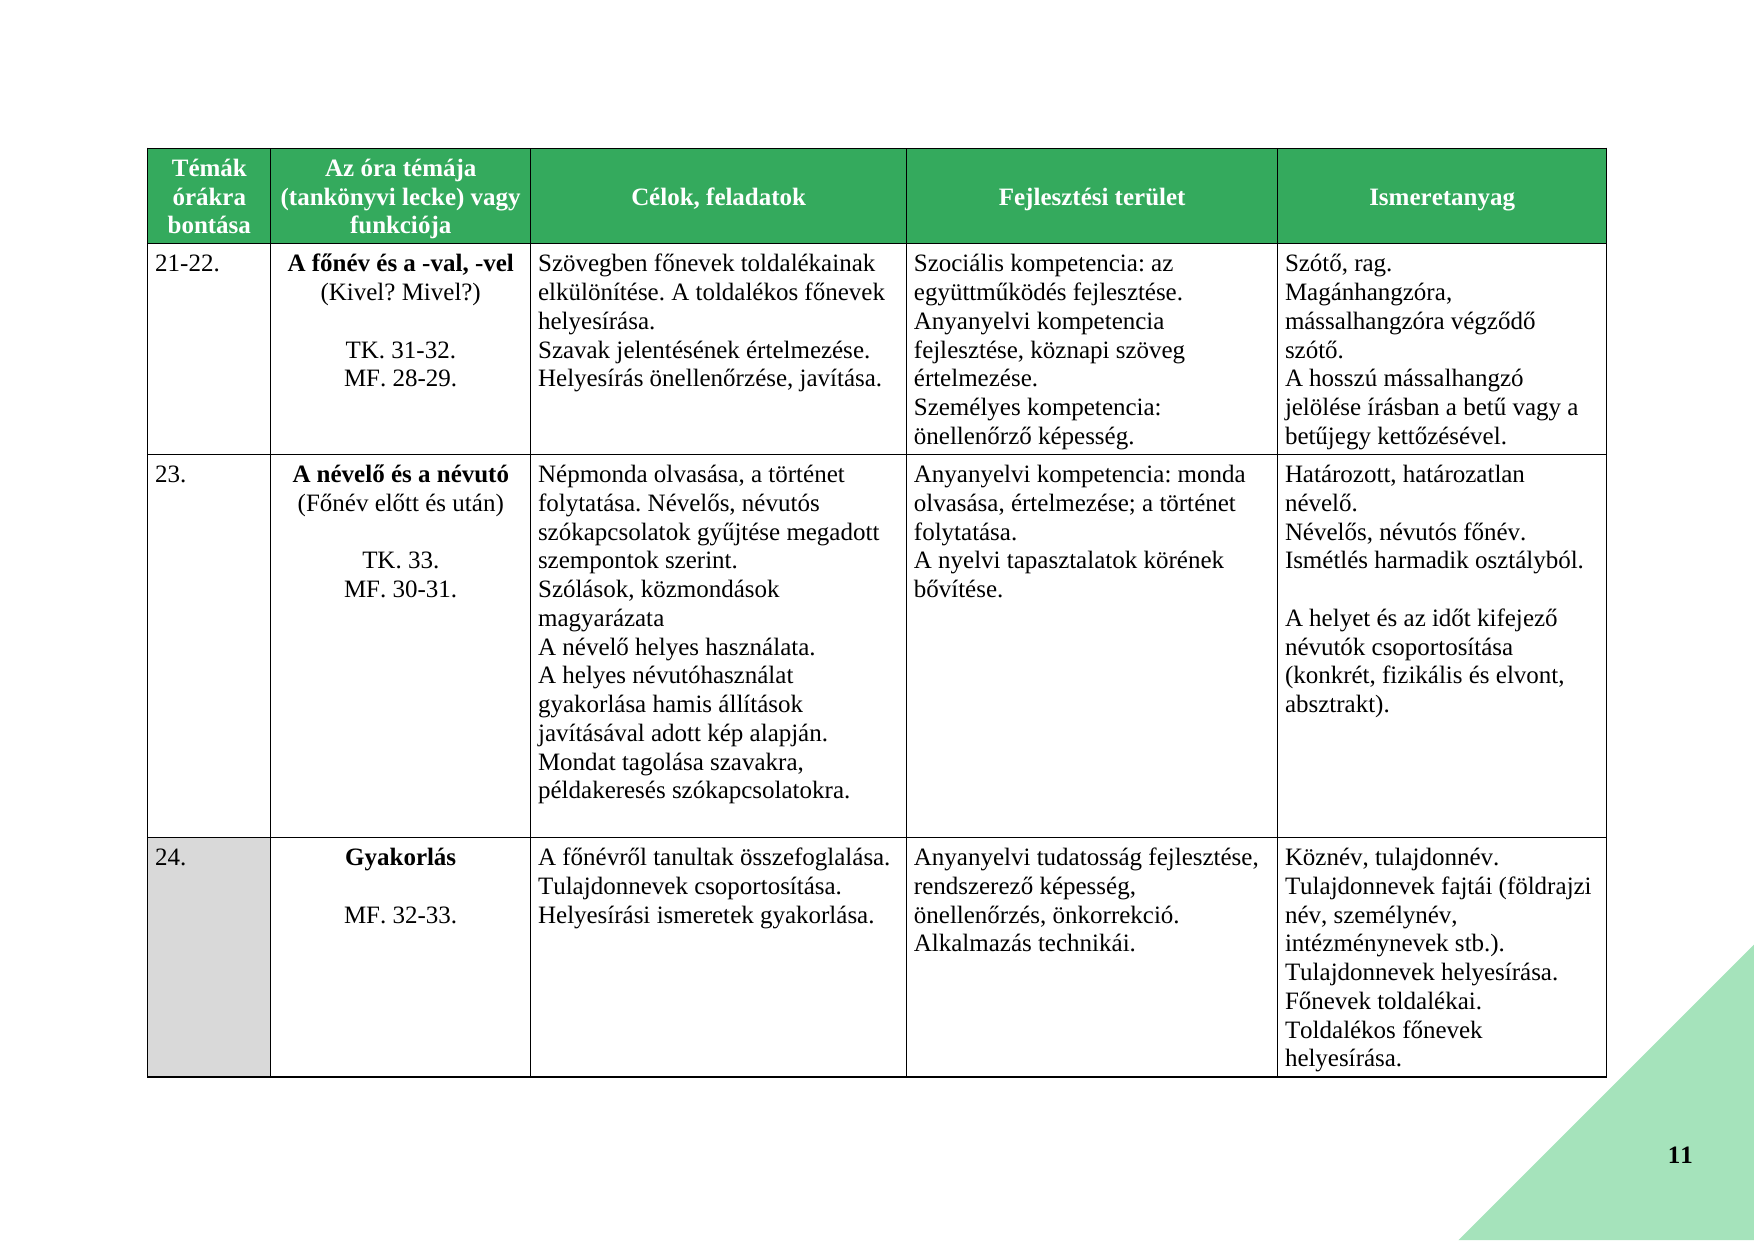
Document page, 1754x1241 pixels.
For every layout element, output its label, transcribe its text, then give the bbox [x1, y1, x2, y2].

table_cell Szociális kompetencia: az együttműködés fejlesztése. Anyanyelvi kompetencia fejlesztése, köznapi szöveg értelmezése. Személyes kompetencia: önellenőrző képesség. [907, 244, 1277, 454]
table_cell Szövegben főnevek toldalékainak elkülönítése. A toldalékos főnevek helyesírása. Szavak jelentésének értelmezése. Helyesírás önellenőrzése, javítása. [531, 244, 906, 454]
table_header Témák órákra bontása [148, 149, 270, 243]
table_cell Köznév, tulajdonnév. Tulajdonnevek fajtái (földrajzi név, személynév, intézménynevek stb.). Tulajdonnevek helyesírása. Főnevek toldalékai. Toldalékos főnevek helyesírása. [1278, 838, 1606, 1076]
table_cell 24. [148, 838, 270, 1076]
table_cell A névelő és a névutó (Főnév előtt és után) TK. 33. MF. 30-31. [271, 455, 530, 837]
table_cell 23. [148, 455, 270, 837]
table_cell Határozott, határozatlan névelő. Névelős, névutós főnév. Ismétlés harmadik osztályból. A helyet és az időt kifejező névutók csoportosítása (konkrét, fizikális és elvont, absztrakt). [1278, 455, 1606, 837]
table_cell Népmonda olvasása, a történet folytatása. Névelős, névutós szókapcsolatok gyűjtése megadott szempontok szerint. Szólások, közmondások magyarázata A névelő helyes használata. A helyes névutóhasználat gyakorlása hamis állítások javításával adott kép alapján. Mondat tagolása szavakra, példakeresés szókapcsolatokra. [531, 455, 906, 837]
table_header Ismeretanyag [1278, 149, 1606, 243]
table_header Fejlesztési terület [907, 149, 1277, 243]
table_cell Anyanyelvi kompetencia: monda olvasása, értelmezése; a történet folytatása. A nyelvi tapasztalatok körének bővítése. [907, 455, 1277, 837]
table_header Célok, feladatok [531, 149, 906, 243]
table_header Az óra témája (tankönyvi lecke) vagy funkciója [271, 149, 530, 243]
table_cell A főnév és a -val, -vel (Kivel? Mivel?) TK. 31-32. MF. 28-29. [271, 244, 530, 454]
table_cell Szótő, rag. Magánhangzóra, mássalhangzóra végződő szótő. A hosszú mássalhangzó jelölése írásban a betű vagy a betűjegy kettőzésével. [1278, 244, 1606, 454]
table_cell 21-22. [148, 244, 270, 454]
table_cell Anyanyelvi tudatosság fejlesztése, rendszerező képesség, önellenőrzés, önkorrekció. Alkalmazás technikái. [907, 838, 1277, 1076]
table_cell Gyakorlás MF. 32-33. [271, 838, 530, 1076]
table_cell A főnévről tanultak összefoglalása. Tulajdonnevek csoportosítása. Helyesírási ismeretek gyakorlása. [531, 838, 906, 1076]
